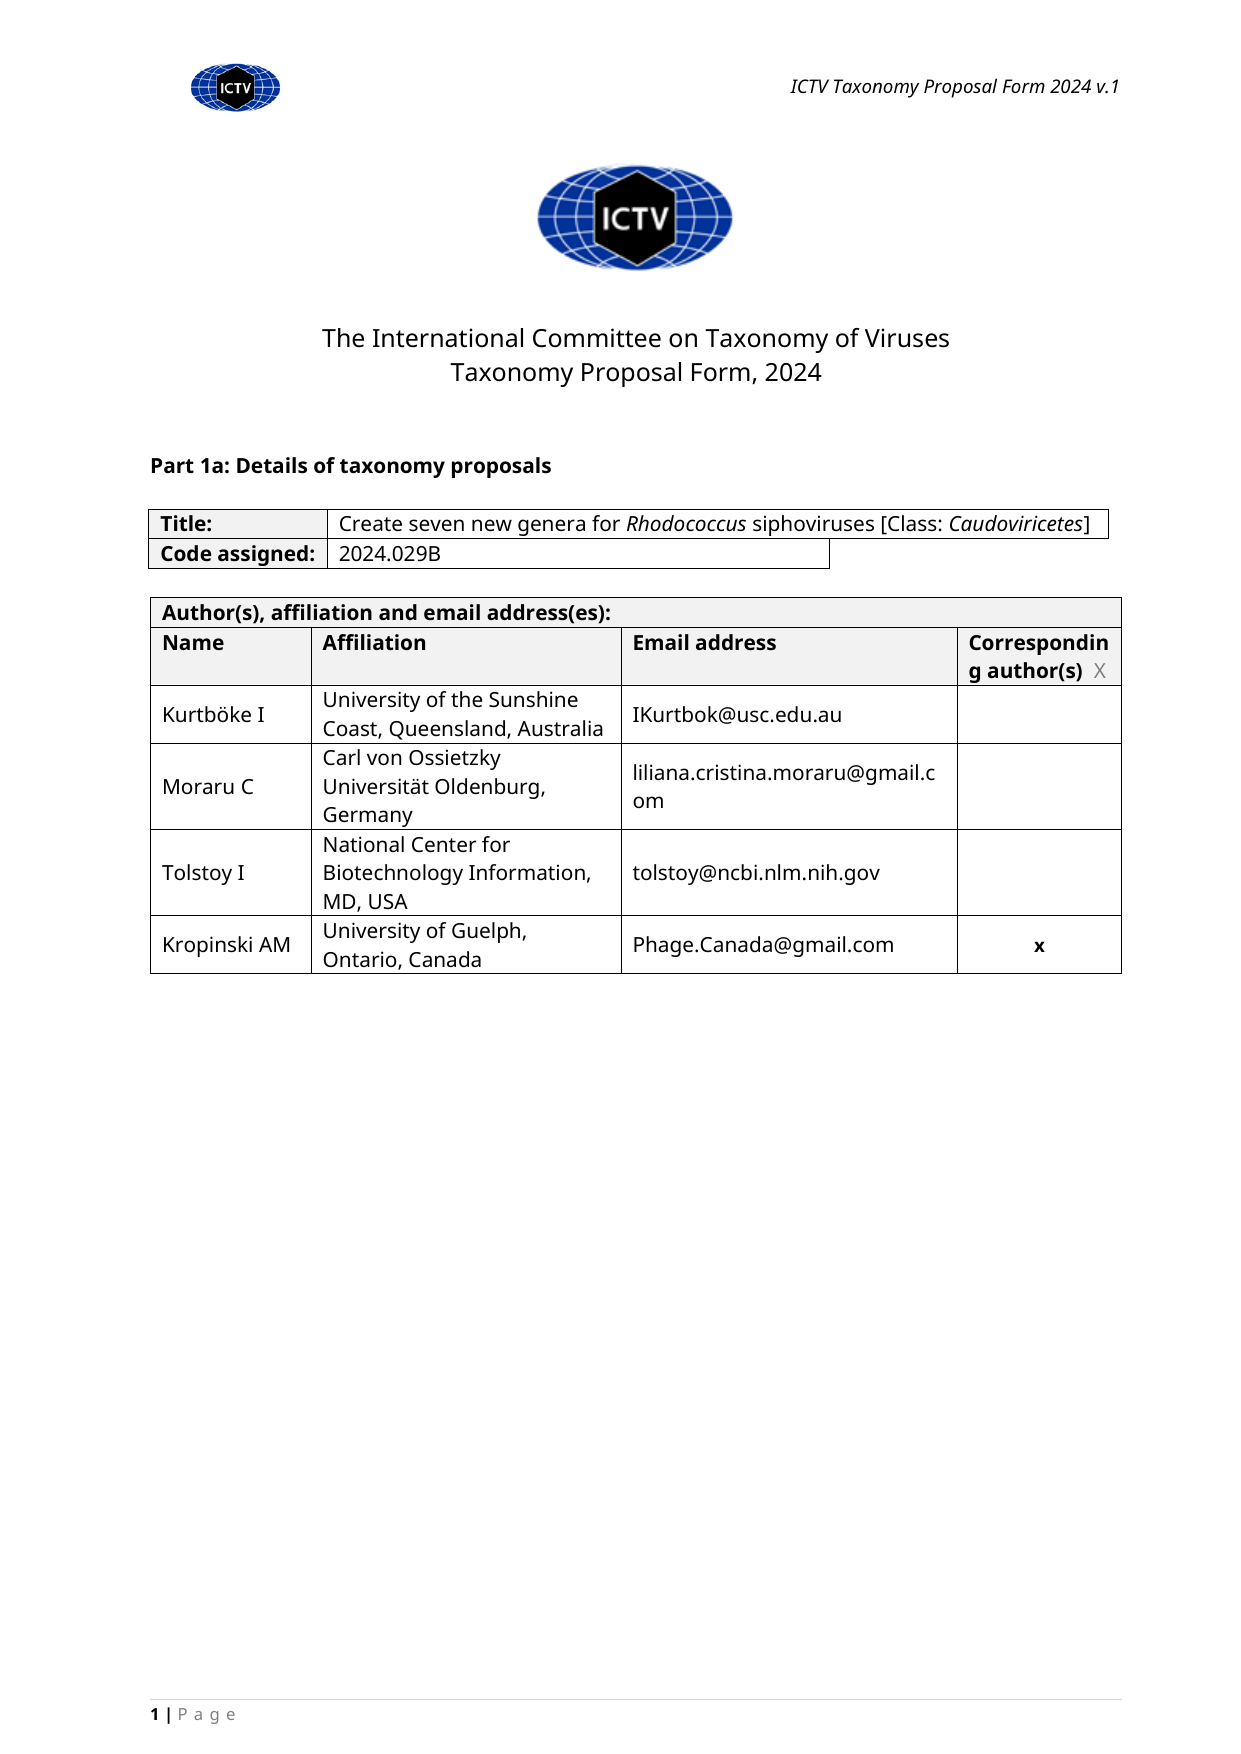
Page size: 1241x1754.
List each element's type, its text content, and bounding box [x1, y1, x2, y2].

table_cell University of Guelph, Ontario, Canada [312, 916, 621, 973]
table_cell Corresponding author(s) X [958, 628, 1121, 684]
table_cell Email address [622, 628, 957, 684]
table_cell Kropinski AM [151, 916, 311, 973]
table_cell Name [151, 628, 311, 684]
text Part 1a: Details of taxonomy proposals [150, 452, 1122, 480]
table_header Title: [149, 510, 327, 538]
table_cell National Center for Biotechnology Information, MD, USA [312, 830, 621, 915]
table_cell Carl von Ossietzky Universität Oldenburg, Germany [312, 744, 621, 829]
table_cell Affiliation [312, 628, 621, 684]
table_cell University of the Sunshine Coast, Queensland, Australia [312, 686, 621, 742]
table_cell x [958, 916, 1121, 973]
table_header Create seven new genera for Rhodococcus siphoviruses [Class: Caudoviricetes] [328, 510, 1108, 538]
table_cell [958, 744, 1121, 829]
text Taxonomy Proposal Form, 2024 [150, 355, 1122, 389]
table_cell Kurtböke I [151, 686, 311, 742]
table_cell tolstoy@ncbi.nlm.nih.gov [622, 830, 957, 915]
table_cell IKurtbok@usc.edu.au [622, 686, 957, 742]
table_cell Tolstoy I [151, 830, 311, 915]
table_cell [958, 830, 1121, 915]
table_cell 2024.029B [328, 539, 829, 568]
table_cell liliana.cristina.moraru@gmail.com [622, 744, 957, 829]
text The International Committee on Taxonomy of Viruses [150, 321, 1122, 355]
table_cell Code assigned: [149, 539, 327, 568]
picture [190, 56, 282, 113]
table_header Author(s), affiliation and email address(es): [151, 598, 1121, 627]
picture [535, 150, 737, 274]
table_cell [958, 686, 1121, 742]
table_cell Moraru C [151, 744, 311, 829]
table_cell Phage.Canada@gmail.com [622, 916, 957, 973]
